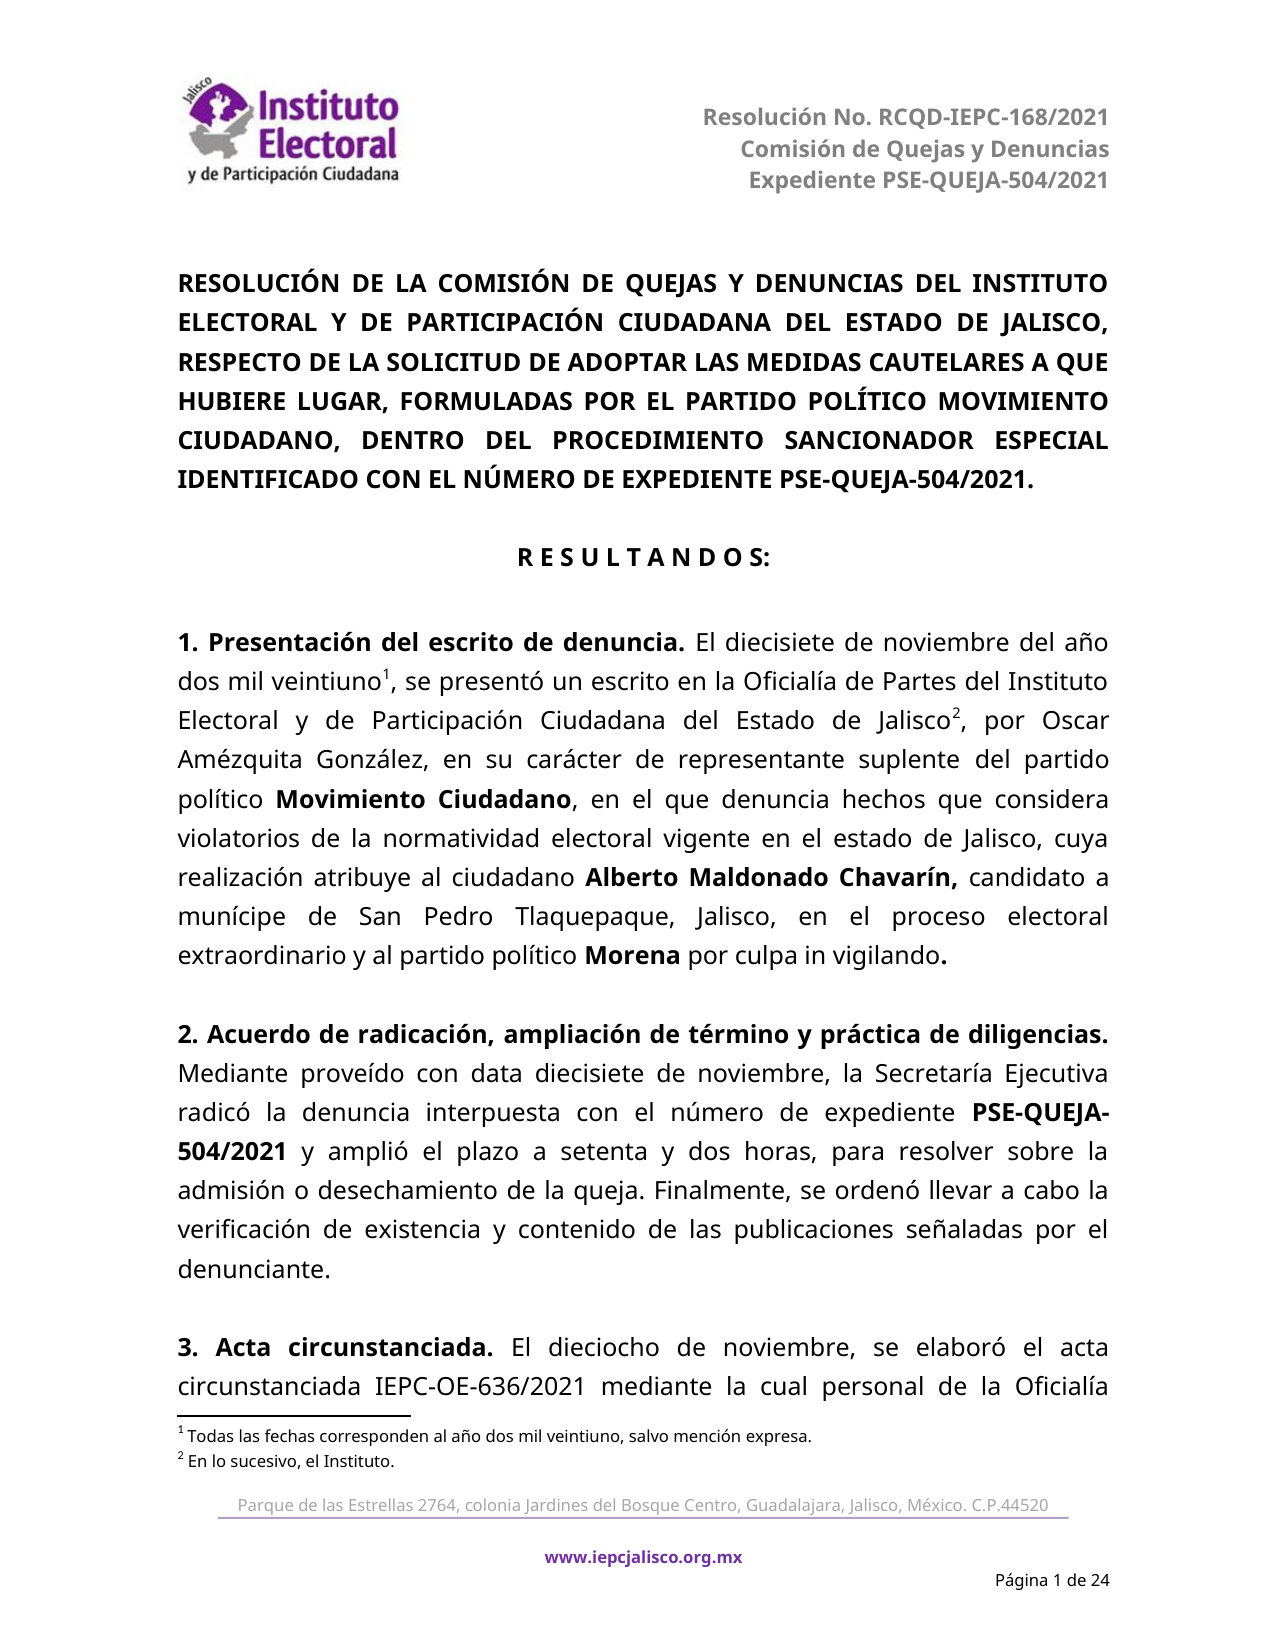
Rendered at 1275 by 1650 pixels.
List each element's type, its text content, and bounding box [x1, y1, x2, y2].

text 2. Acuerdo de radicación, ampliación de término y práctica de diligencias. Mediante proveído con data diecisiete de noviembre, la Secretaría Ejecutiva radicó la denuncia interpuesta con el número de expediente PSE-QUEJA-504/2021 y amplió el plazo a setenta y dos horas, para resolver sobre la admisión o desechamiento de la queja. Finalmente, se ordenó llevar a cabo la verificación de existencia y contenido de las publicaciones señaladas por el denunciante. [177, 1016, 1109, 1285]
text R E S U L T A N D O S: [177, 540, 1109, 574]
text RESOLUCIÓN DE LA COMISIÓN DE QUEJAS Y DENUNCIAS DEL INSTITUTO ELECTORAL Y DE PARTICIPACIÓN CIUDADANA DEL ESTADO DE JALISCO, RESPECTO DE LA SOLICITUD DE ADOPTAR LAS MEDIDAS CAUTELARES A QUE HUBIERE LUGAR, FORMULADAS POR EL PARTIDO POLÍTICO MOVIMIENTO CIUDADANO, DENTRO DEL PROCEDIMIENTO SANCIONADOR ESPECIAL IDENTIFICADO CON EL NÚMERO DE EXPEDIENTE PSE-QUEJA-504/2021. [177, 266, 1109, 496]
picture [177, 73, 406, 194]
text 1. Presentación del escrito de denuncia. El diecisiete de noviembre del año dos mil veintiuno, se presentó un escrito en la Oficialía de Partes del Instituto Electoral y de Participación Ciudadana del Estado de Jalisco, por Oscar Amézquita González, en su carácter de representante suplente del partido político Movimiento Ciudadano, en el que denuncia hechos que considera violatorios de la normatividad electoral vigente en el estado de Jalisco, cuya realización atribuye al ciudadano Alberto Maldonado Chavarín, candidato a munícipe de San Pedro Tlaquepaque, Jalisco, en el proceso electoral extraordinario y al partido político Morena por culpa in vigilando. [177, 624, 1109, 972]
